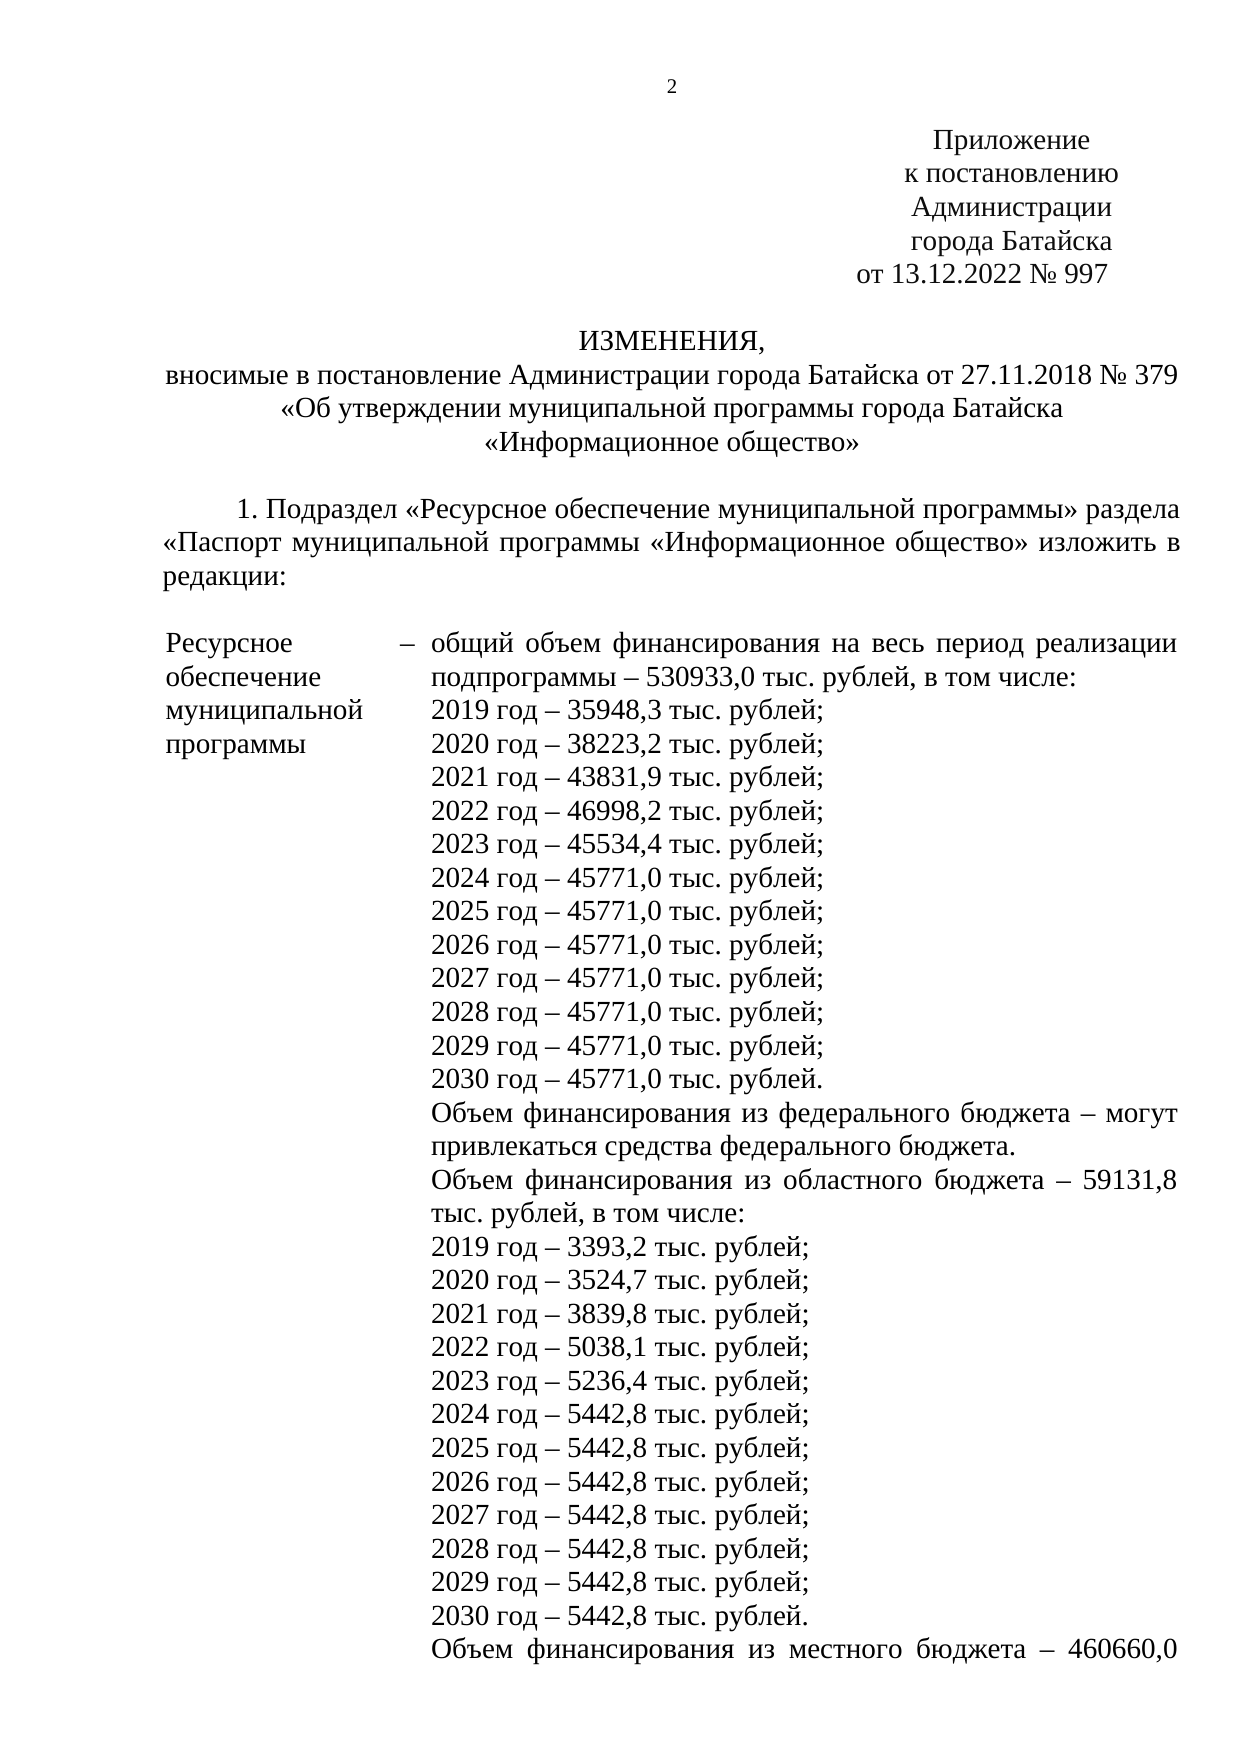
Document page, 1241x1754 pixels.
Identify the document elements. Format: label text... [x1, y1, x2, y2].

text Администрации [842, 189, 1181, 223]
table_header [163, 625, 387, 1668]
text ИЗМЕНЕНИЯ, [162, 323, 1181, 357]
text вносимые в постановление Администрации города Батайска от 27.11.2018 № 379 «Об утверждении муниципальной программы города Батайска «Информационное общество» [162, 357, 1181, 457]
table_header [428, 625, 1181, 1668]
text Приложение [842, 122, 1181, 156]
text к постановлению [842, 156, 1181, 189]
table_header – [387, 625, 428, 1668]
text от 13.12.2022 № 997 [162, 256, 1181, 290]
text города Батайска [842, 223, 1181, 256]
text 1. Подраздел «Ресурсное обеспечение муниципальной программы» раздела «Паспорт муниципальной программы «Информационное общество» изложить в редакции: [162, 491, 1181, 592]
